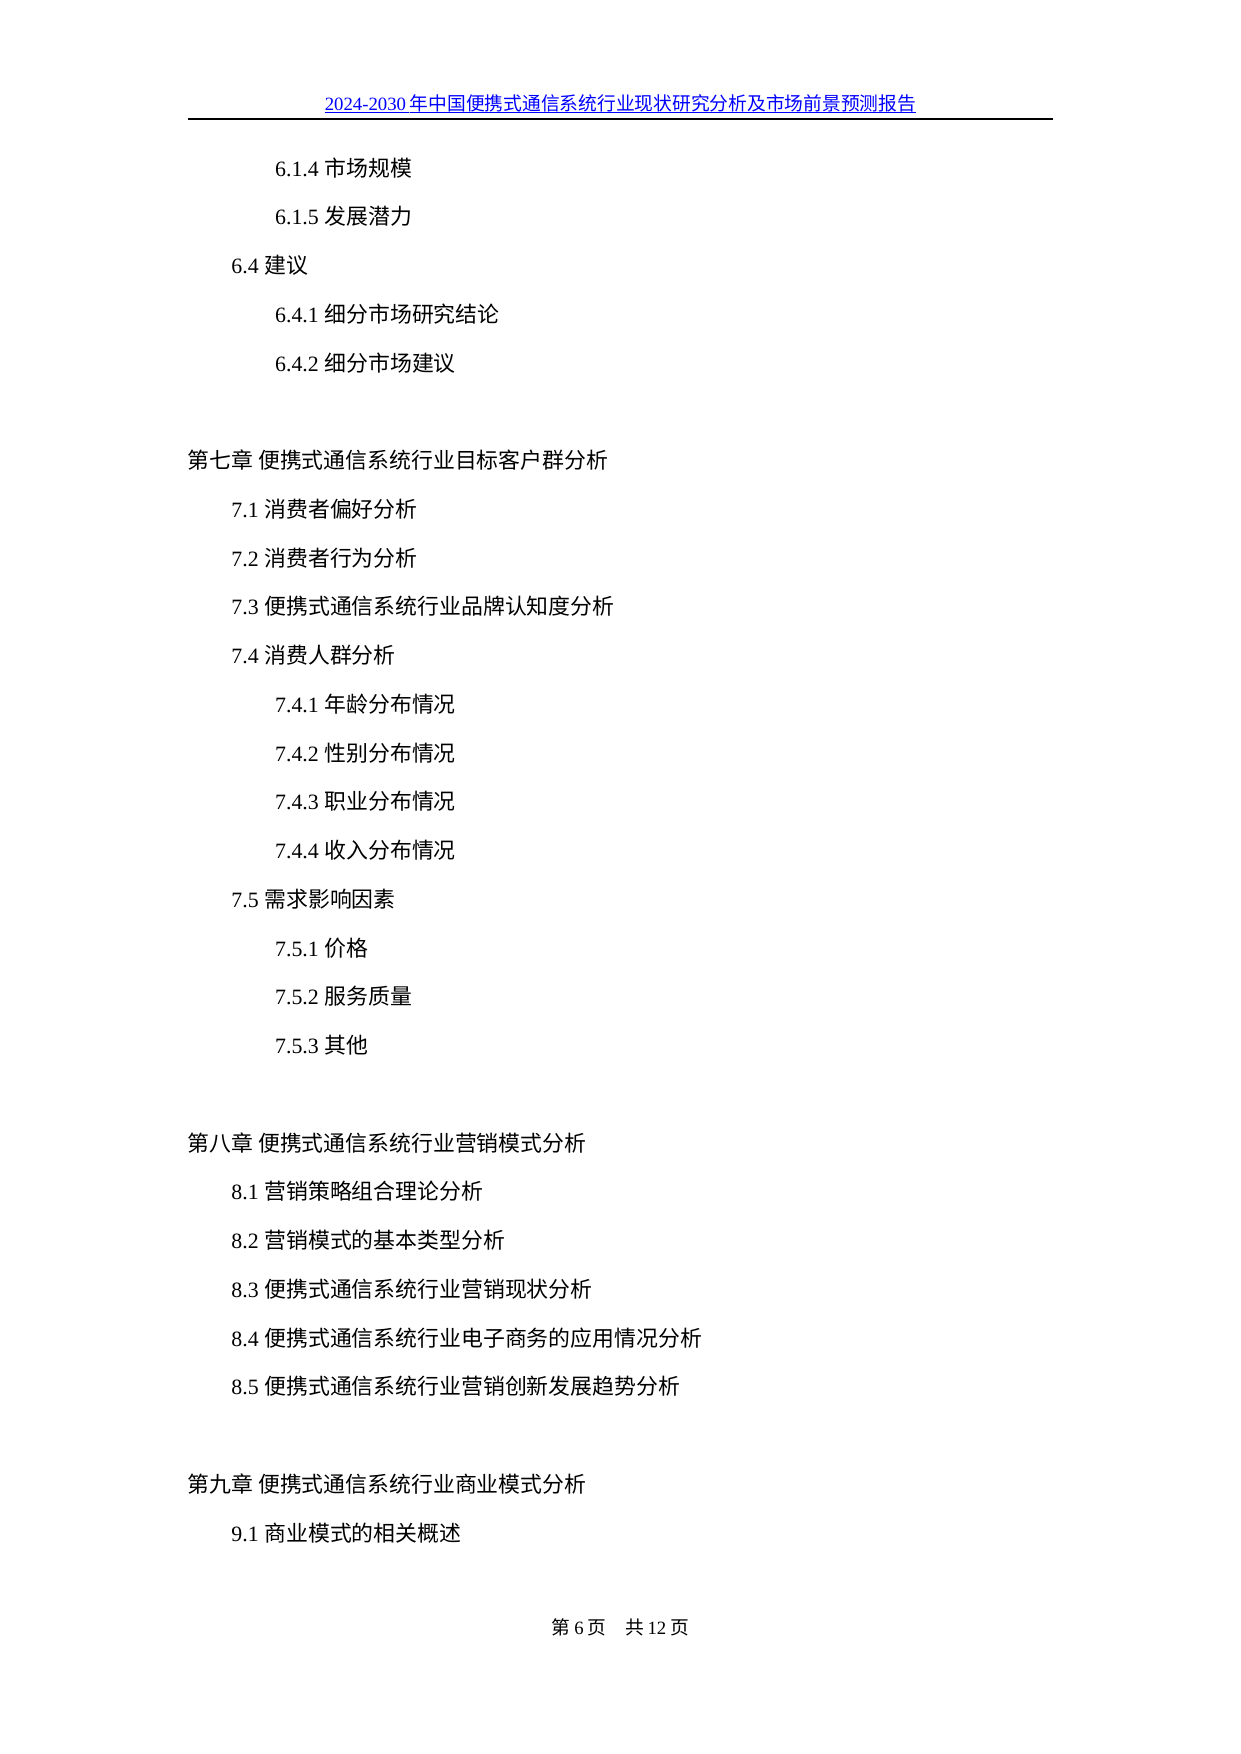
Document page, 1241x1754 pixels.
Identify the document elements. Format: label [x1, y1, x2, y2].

text [187, 150, 1053, 1548]
